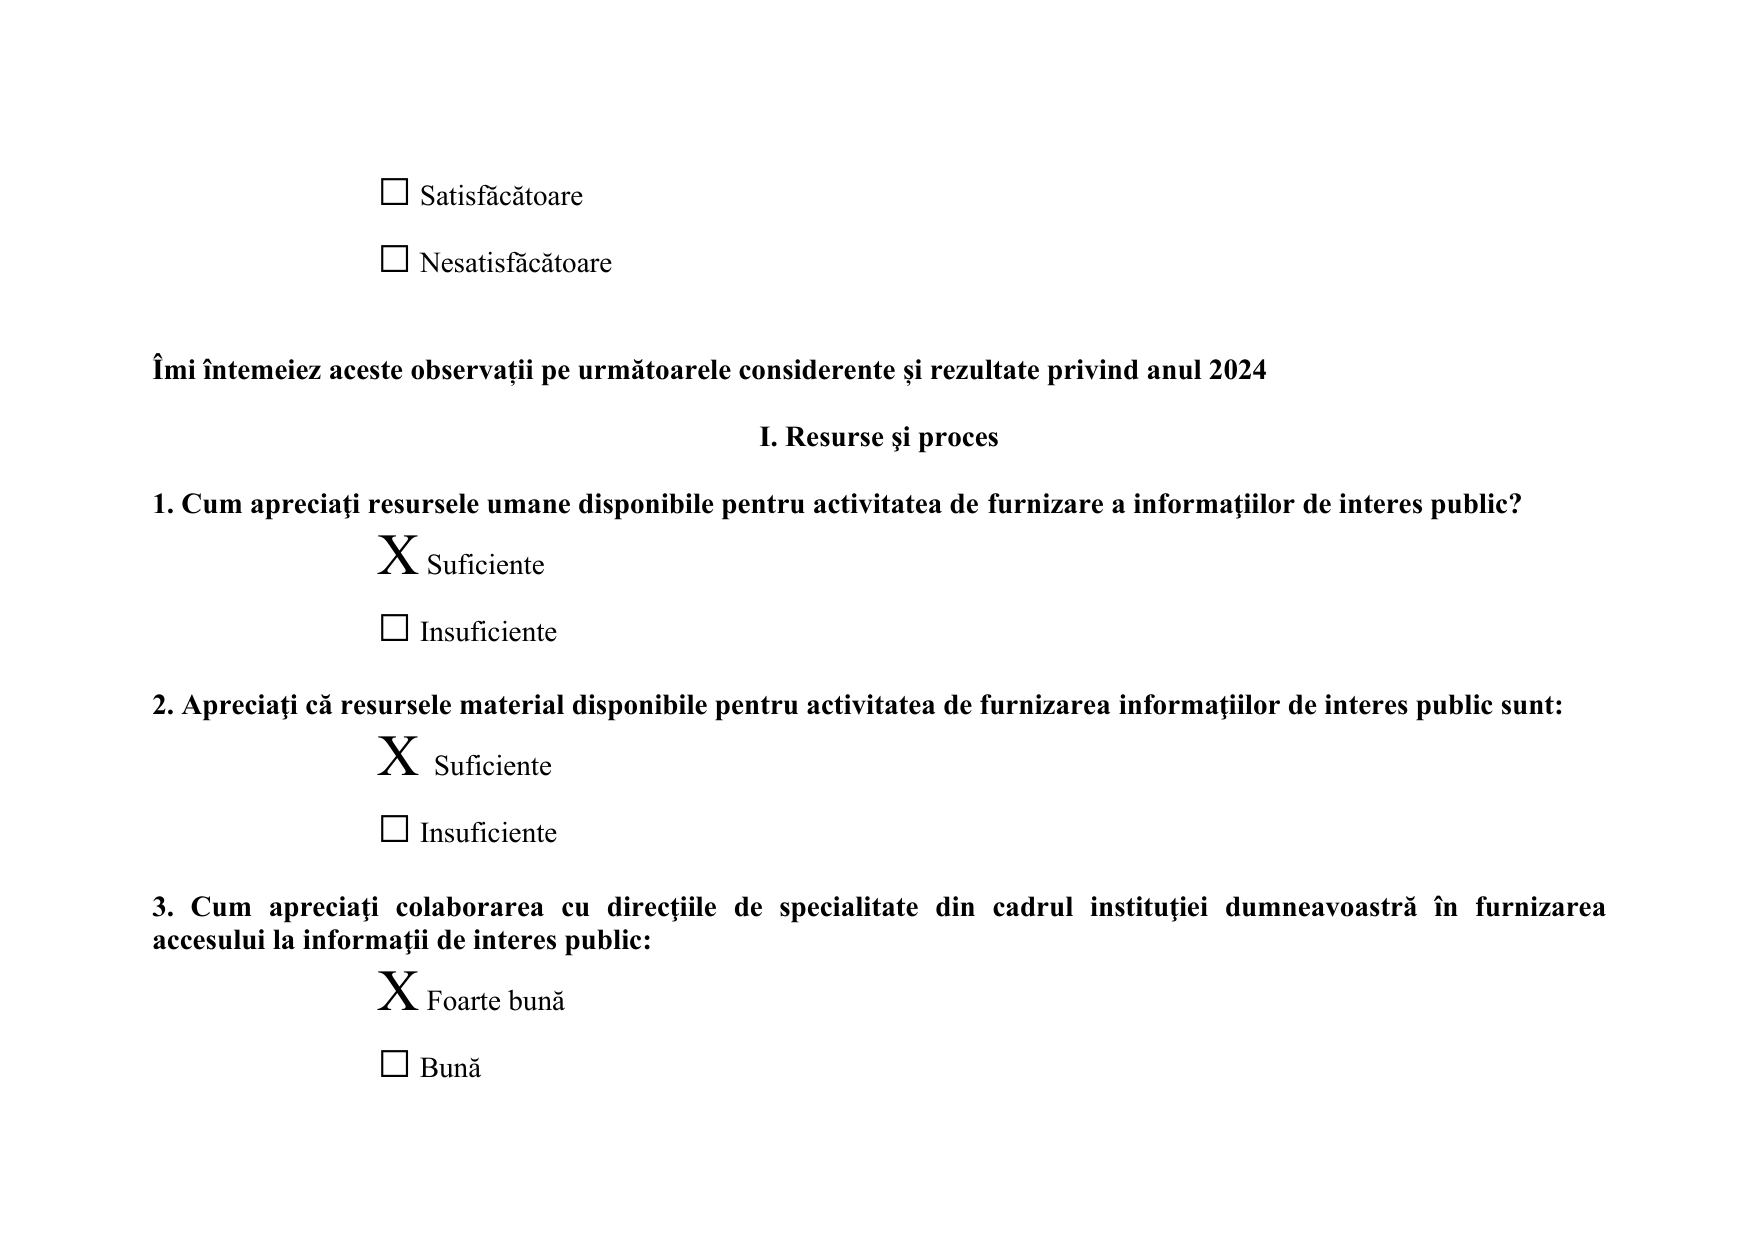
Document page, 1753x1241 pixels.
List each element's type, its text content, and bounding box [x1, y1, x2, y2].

text □ [377, 791, 444, 856]
text Îmi întemeiez aceste observații pe următoarele considerente și rezultate privind anul 2024 [152, 353, 1292, 386]
text X [377, 523, 444, 588]
text I. Resurse şi proces [759, 421, 1292, 453]
text Nesatisfăcătoare [419, 247, 637, 279]
text □ [377, 1026, 444, 1091]
text Satisfăcătoare [419, 180, 608, 212]
text 2 [152, 689, 167, 721]
text . Apreciaţi că resursele material disponibile pentru activitatea de furnizarea informaţiilor de interes public sunt: [167, 689, 1588, 721]
text 1 [152, 488, 167, 520]
text Bună [419, 1052, 590, 1084]
text □ [377, 221, 437, 286]
text X [377, 724, 444, 788]
text . Cum apreciaţi resursele umane disponibile pentru activitatea de furnizare a informaţiilor de interes public? [167, 488, 1547, 520]
text Insuficiente [419, 817, 582, 849]
text accesului la informaţii de interes public: [152, 924, 676, 956]
text □ [377, 154, 437, 218]
text 3 [152, 890, 191, 922]
text . Cum apreciaţi colaborarea cu direcţiile de specialitate din cadrul instituţiei dumneavoastră în furnizarea [167, 891, 1631, 923]
text Suficiente [426, 549, 569, 581]
text □ [377, 590, 444, 654]
text Foarte bună [426, 985, 590, 1017]
text Insuficiente [419, 616, 582, 648]
text X [377, 959, 444, 1023]
text Suficiente [434, 750, 577, 782]
